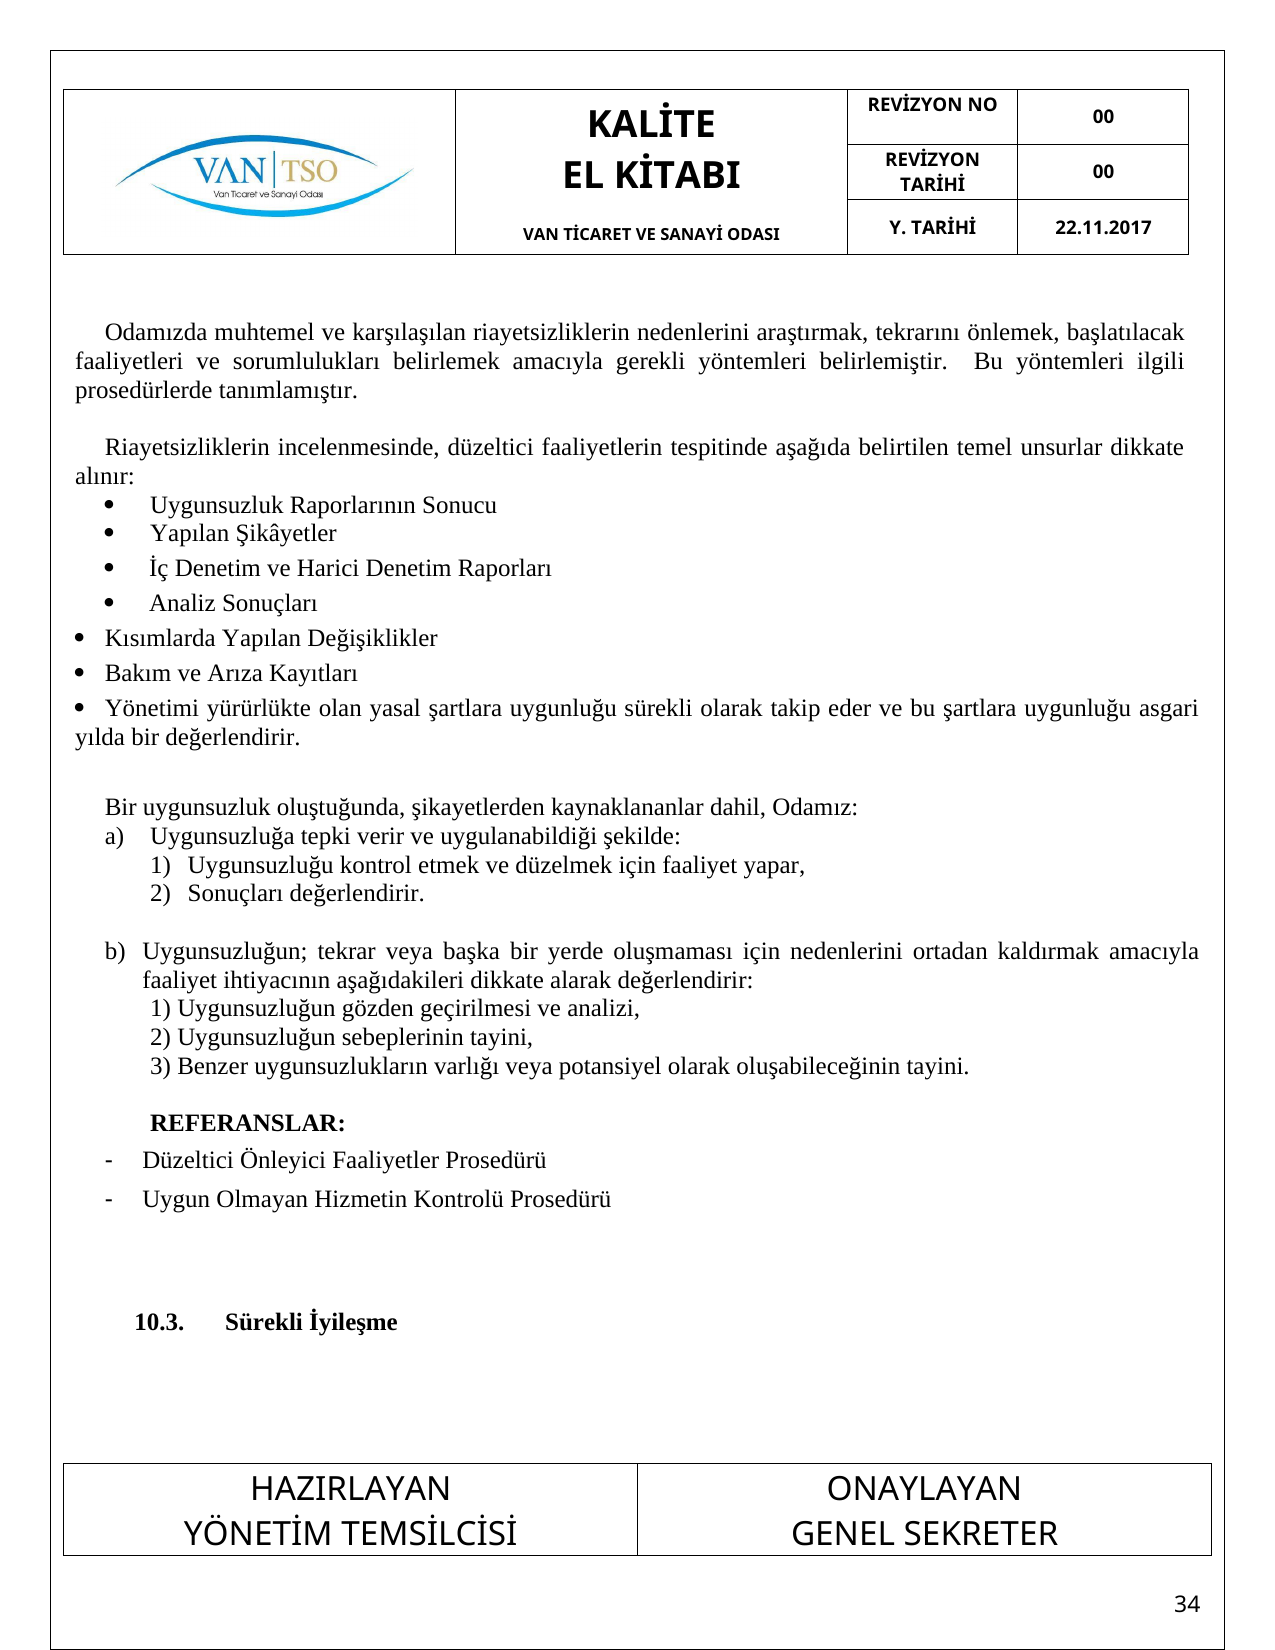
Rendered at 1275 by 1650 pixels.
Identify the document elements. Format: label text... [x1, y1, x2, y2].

list Uygun Olmayan Hizmetin Kontrolü Prosedürü [104, 1181, 1200, 1215]
subtitle Sürekli İyileşme [134, 1307, 1200, 1336]
picture [101, 117, 418, 237]
list İç Denetim ve Harici Denetim Raporları [104, 553, 1185, 582]
text Odamızda muhtemel ve karşılaşılan riayetsizliklerin nedenlerini araştırmak, tekrarını önlemek, başlatılacak faaliyetleri ve sorumlulukları belirlemek amacıyla gerekli yöntemleri belirlemiştir. Bu yöntemleri ilgili prosedürlerde tanımlamıştır. [75, 317, 1185, 403]
list Düzeltici Önleyici Faaliyetler Prosedürü [104, 1142, 1200, 1176]
list Uygunsuzluğun; tekrar veya başka bir yerde oluşmaması için nedenlerini ortadan kaldırmak amacıyla faaliyet ihtiyacının aşağıdakileri dikkate alarak değerlendirir: [104, 936, 1200, 993]
list Analiz Sonuçları [104, 588, 1185, 617]
list Uygunsuzluğu kontrol etmek ve düzelmek için faaliyet yapar, [150, 850, 1200, 878]
list Uygunsuzluk Raporlarının Sonucu [104, 490, 1185, 518]
text 1) Uygunsuzluğun gözden geçirilmesi ve analizi, [75, 993, 1200, 1022]
list Sonuçları değerlendirir. [150, 878, 1200, 907]
text Bir uygunsuzluk oluştuğunda, şikayetlerden kaynaklananlar dahil, Odamız: [75, 792, 1200, 821]
list Yapılan Şikâyetler [104, 518, 1185, 547]
list Yönetimi yürürlükte olan yasal şartlara uygunluğu sürekli olarak takip eder ve bu şartlara uygunluğu asgari yılda bir değerlendirir. [75, 693, 1200, 751]
text REFERANSLAR: [150, 1108, 1200, 1137]
list Uygunsuzluğa tepki verir ve uygulanabildiği şekilde: [104, 821, 1200, 850]
list Kısımlarda Yapılan Değişiklikler [75, 623, 1200, 652]
text 2) Uygunsuzluğun sebeplerinin tayini, [75, 1022, 1200, 1051]
list Bakım ve Arıza Kayıtları [75, 658, 1200, 687]
text Riayetsizliklerin incelenmesinde, düzeltici faaliyetlerin tespitinde aşağıda belirtilen temel unsurlar dikkate alınır: [75, 432, 1185, 490]
text 3) Benzer uygunsuzlukların varlığı veya potansiyel olarak oluşabileceğinin tayini. [75, 1051, 1200, 1080]
